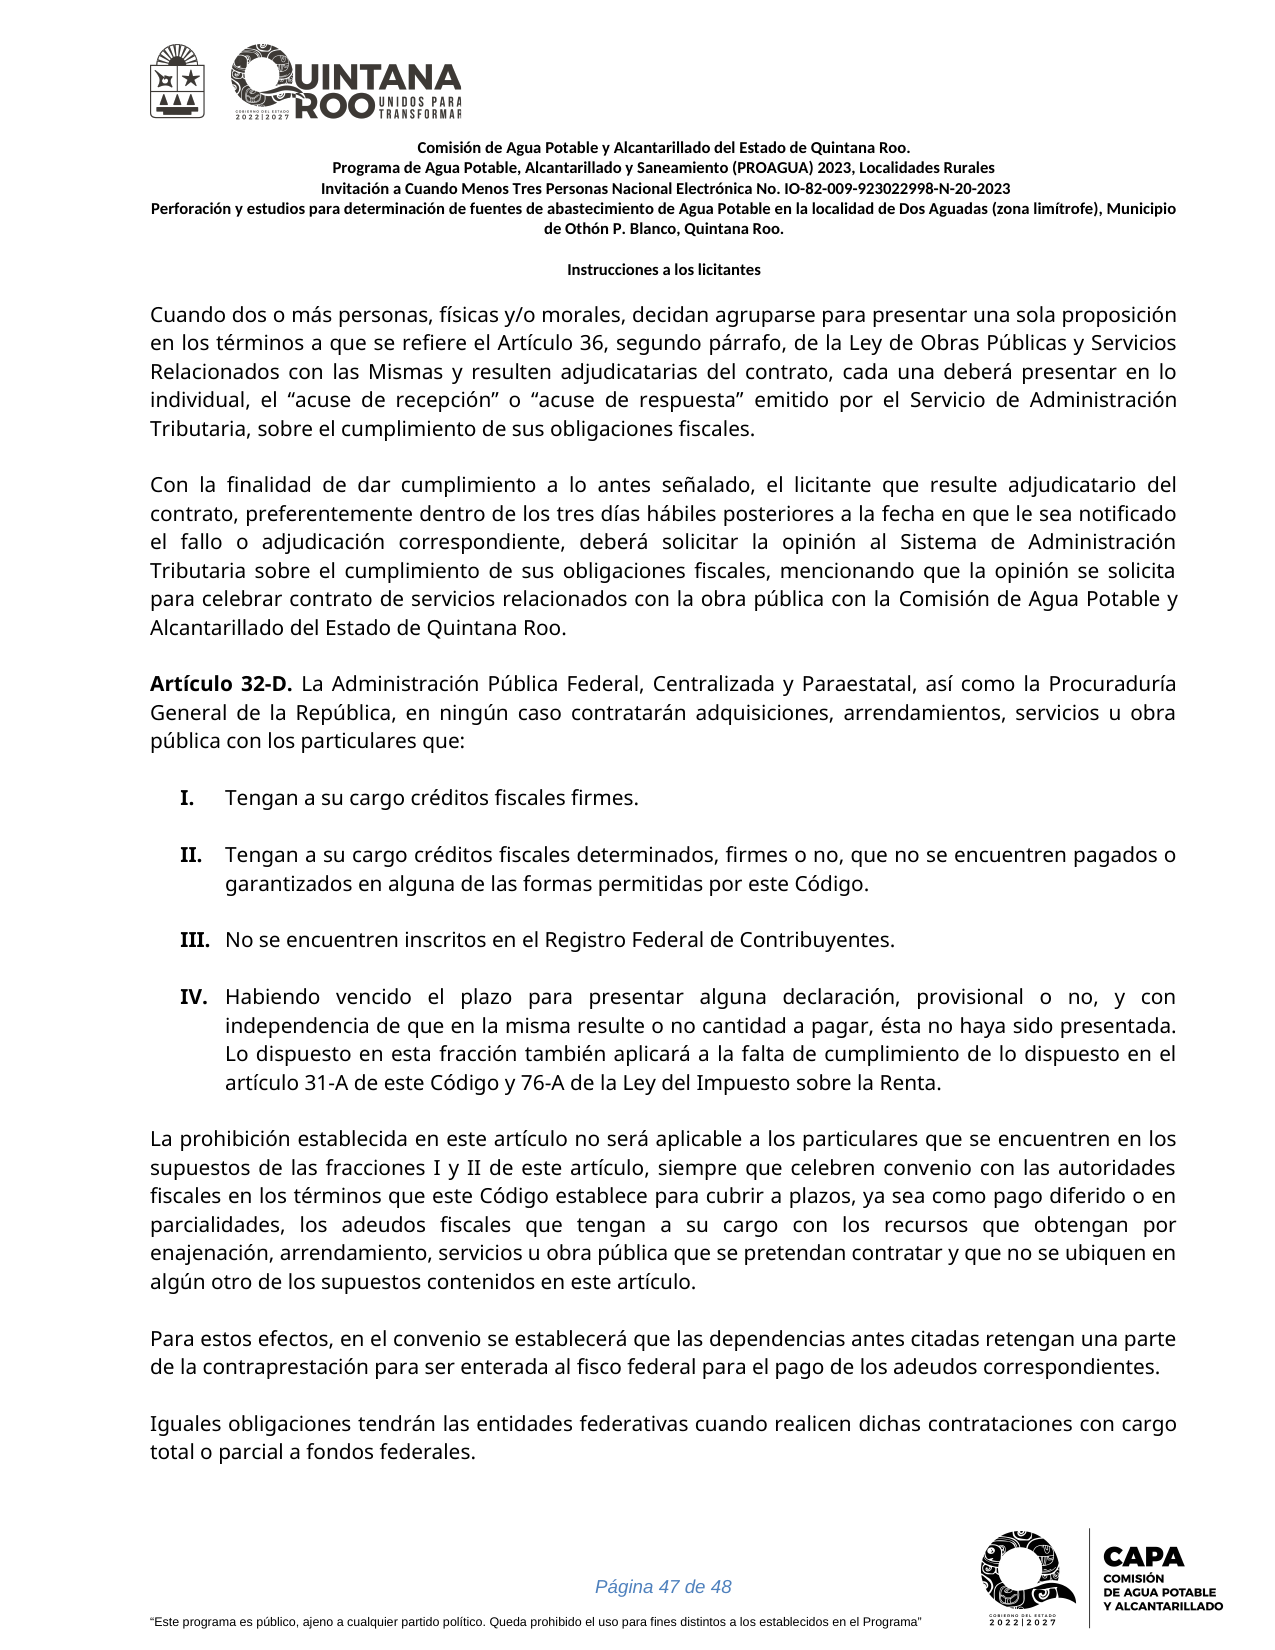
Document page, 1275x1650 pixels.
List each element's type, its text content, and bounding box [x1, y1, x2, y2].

text II. Tengan a su cargo créditos fiscales determinados, firmes o no, que no se encuentren pagados o garantizados en alguna de las formas permitidas por este Código. [180, 840, 1178, 897]
picture [959, 1499, 1238, 1650]
text Cuando dos o más personas, físicas y/o morales, decidan agruparse para presentar una sola proposición en los términos a que se refiere el Artículo 36, segundo párrafo, de la Ley de Obras Públicas y Servicios Relacionados con las Mismas y resulten adjudicatarias del contrato, cada una deberá presentar en lo individual, el “acuse de recepción” o “acuse de respuesta” emitido por el Servicio de Administración Tributaria, sobre el cumplimiento de sus obligaciones fiscales. [150, 300, 1178, 442]
text I. Tengan a su cargo créditos fiscales firmes. [180, 783, 1178, 812]
picture [150, 44, 462, 120]
text Para estos efectos, en el convenio se establecerá que las dependencias antes citadas retengan una parte de la contraprestación para ser enterada al fisco federal para el pago de los adeudos correspondientes. [150, 1324, 1178, 1381]
text Iguales obligaciones tendrán las entidades federativas cuando realicen dichas contrataciones con cargo total o parcial a fondos federales. [150, 1409, 1178, 1466]
text III. No se encuentren inscritos en el Registro Federal de Contribuyentes. [180, 926, 1178, 954]
text La prohibición establecida en este artículo no será aplicable a los particulares que se encuentren en los supuestos de las fracciones I y II de este artículo, siempre que celebren convenio con las autoridades fiscales en los términos que este Código establece para cubrir a plazos, ya sea como pago diferido o en parcialidades, los adeudos fiscales que tengan a su cargo con los recursos que obtengan por enajenación, arrendamiento, servicios u obra pública que se pretendan contratar y que no se ubiquen en algún otro de los supuestos contenidos en este artículo. [150, 1124, 1178, 1295]
text Artículo 32-D. La Administración Pública Federal, Centralizada y Paraestatal, así como la Procuraduría General de la República, en ningún caso contratarán adquisiciones, arrendamientos, servicios u obra pública con los particulares que: [150, 669, 1178, 755]
text Con la finalidad de dar cumplimiento a lo antes señalado, el licitante que resulte adjudicatario del contrato, preferentemente dentro de los tres días hábiles posteriores a la fecha en que le sea notificado el fallo o adjudicación correspondiente, deberá solicitar la opinión al Sistema de Administración Tributaria sobre el cumplimiento de sus obligaciones fiscales, mencionando que la opinión se solicita para celebrar contrato de servicios relacionados con la obra pública con la Comisión de Agua Potable y Alcantarillado del Estado de Quintana Roo. [150, 471, 1178, 641]
text IV. Habiendo vencido el plazo para presentar alguna declaración, provisional o no, y con independencia de que en la misma resulte o no cantidad a pagar, ésta no haya sido presentada. Lo dispuesto en esta fracción también aplicará a la falta de cumplimiento de lo dispuesto en el artículo 31-A de este Código y 76-A de la Ley del Impuesto sobre la Renta. [180, 982, 1178, 1096]
